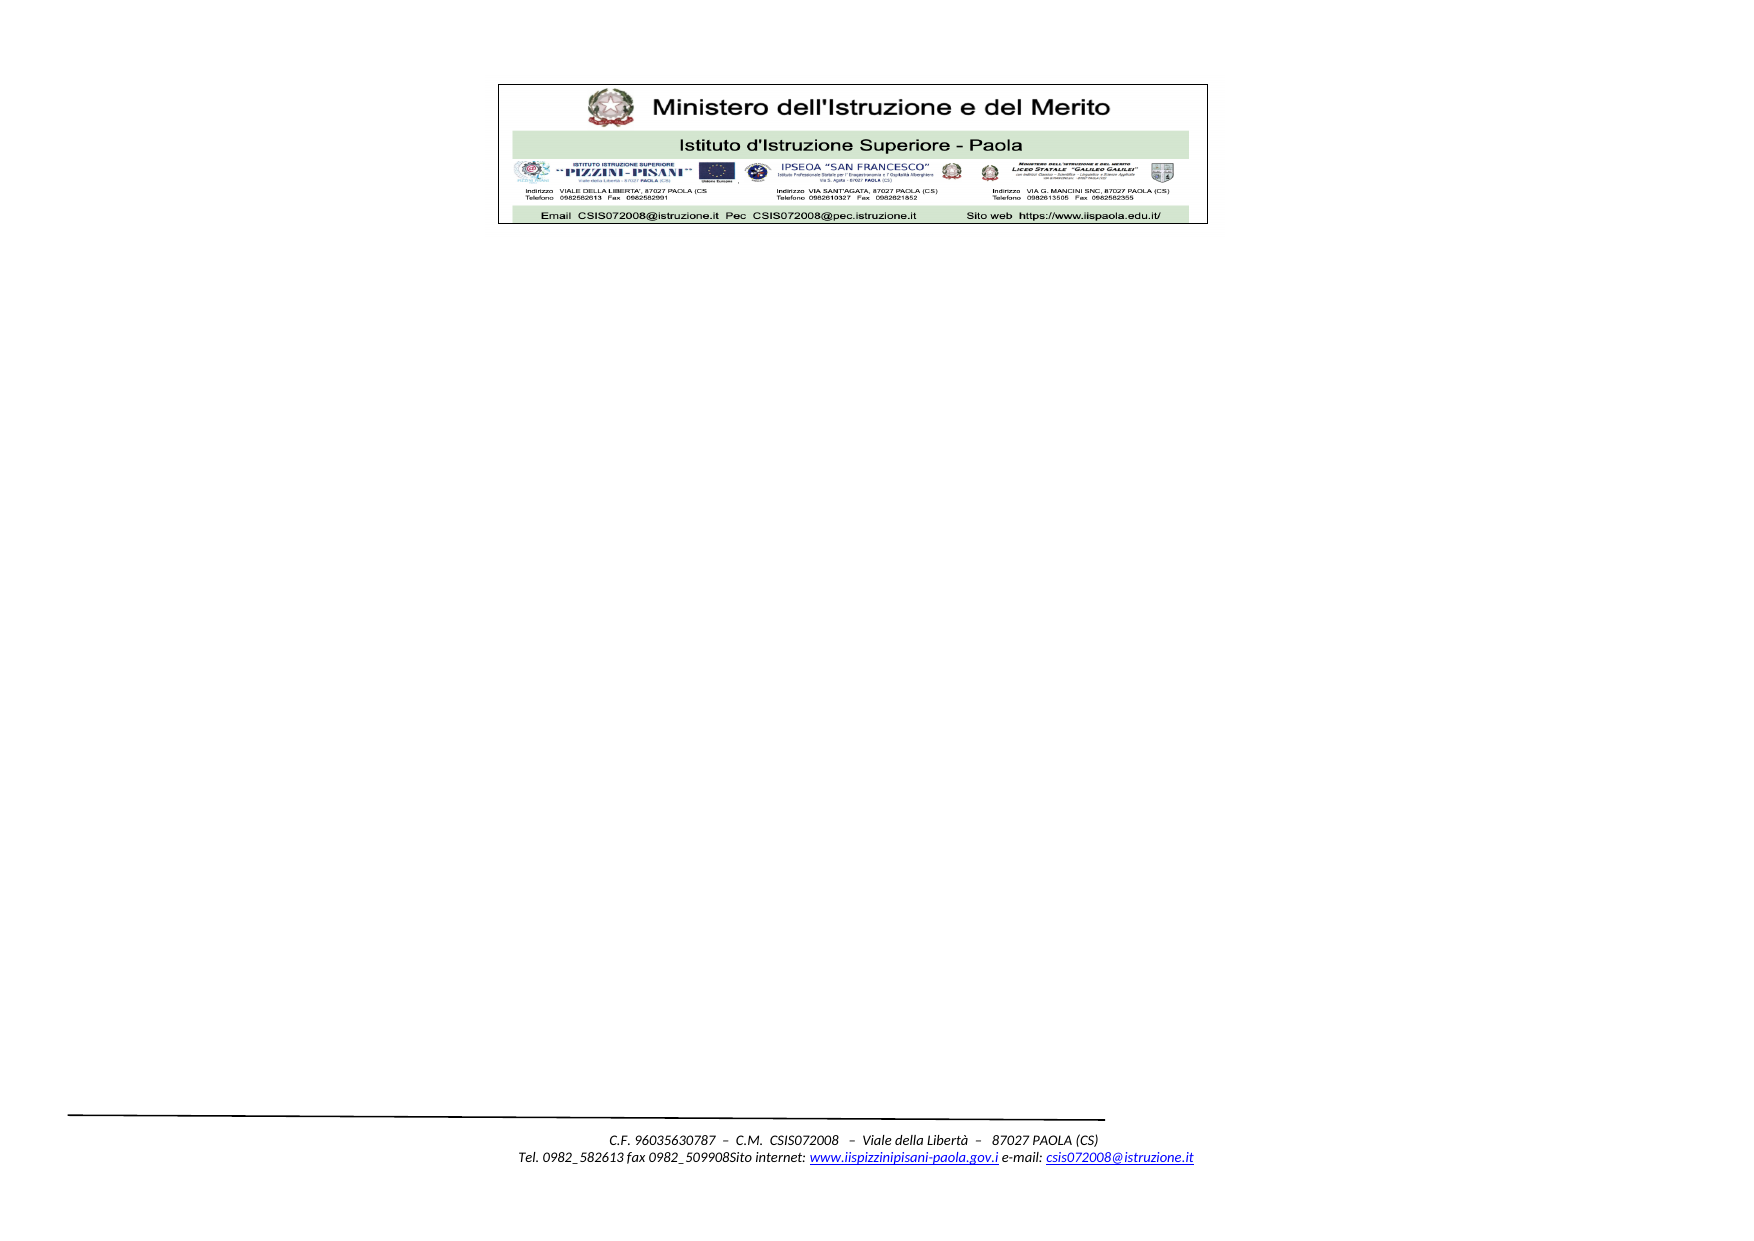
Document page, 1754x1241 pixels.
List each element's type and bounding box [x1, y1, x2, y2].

picture [484, 73, 1226, 237]
